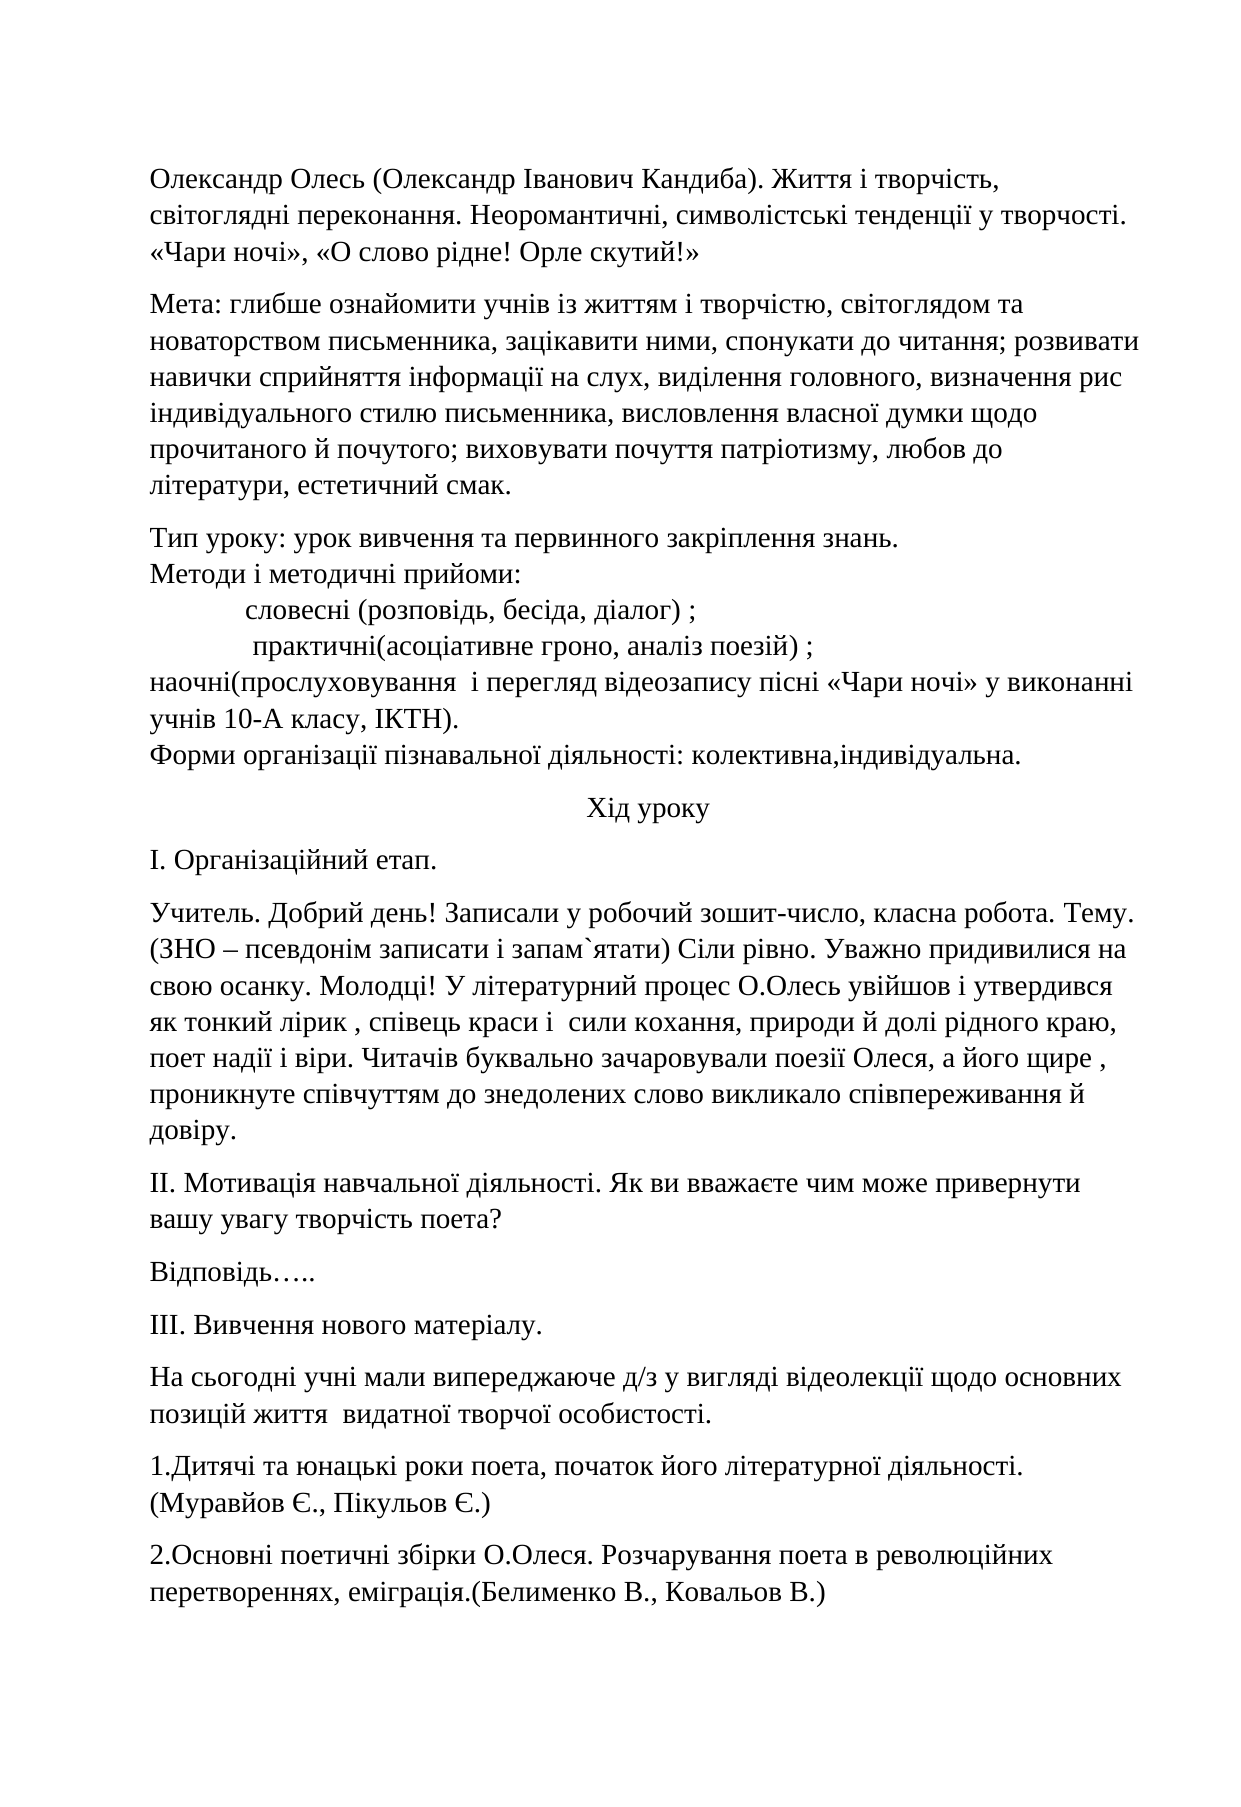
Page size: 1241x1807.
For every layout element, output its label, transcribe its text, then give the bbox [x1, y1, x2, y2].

text На сьогодні учні мали випереджаюче д/з у вигляді відеолекції щодо основних позицій життя видатної творчої особистості. [149, 1359, 1146, 1429]
text Учитель. Добрий день! Записали у робочий зошит-число, класна робота. Тему.(ЗНО – псевдонім записати і запам`ятати) Сіли рівно. Уважно придивилися на свою осанку. Молодці! У літературний процес О.Олесь увійшов і утвердився як тонкий лірик , співець краси і сили кохання, природи й долі рідного краю, поет надії і віри. Читачів буквально зачаровували поезії Олеся, а його щире , проникнуте співчуттям до знедолених слово викликало співпереживання й довіру. [149, 895, 1146, 1146]
text 1.Дитячі та юнацькі роки поета, початок його літературної діяльності.(Муравйов Є., Пікульов Є.) [149, 1448, 1146, 1518]
text Мета: глибше ознайомити учнів із життям і творчістю, світоглядом та новаторством письменника, зацікавити ними, спонукати до читання; розвивати навички сприйняття інформації на слух, виділення головного, визначення рис індивідуального стилю письменника, висловлення власної думки щодо прочитаного й почутого; виховувати почуття патріотизму, любов до літератури, естетичний смак. [149, 286, 1146, 501]
text Олександр Олесь (Олександр Іванович Кандиба). Життя і творчість, світоглядні переконання. Неоромантичні, символістські тенденції у творчості. «Чари ночі», «О слово рідне! Орле скутий!» [149, 161, 1146, 267]
text Хід уроку [149, 790, 1146, 823]
text Відповідь….. [149, 1254, 1146, 1287]
text Тип уроку: урок вивчення та первинного закріплення знань. Методи і методичні прийоми: словесні (розповідь, бесіда, діалог) ; практичні(асоціативне гроно, аналіз поезій) ; наочні(прослуховування і перегляд відеозапису пісні «Чари ночі» у виконанні учнів 10-А класу, ІКТН). Форми організації пізнавальної діяльності: колективна,індивідуальна. [149, 520, 1146, 770]
text II. Мотивація навчальної діяльності. Як ви вважаєте чим може привернути вашу увагу творчість поета? [149, 1165, 1146, 1235]
text 2.Основні поетичні збірки О.Олеся. Розчарування поета в революційних перетвореннях, еміграція.(Белименко В., Ковальов В.) [149, 1537, 1146, 1607]
text I. Організаційний етап. [149, 842, 1146, 876]
text III. Вивчення нового матеріалу. [149, 1307, 1146, 1340]
